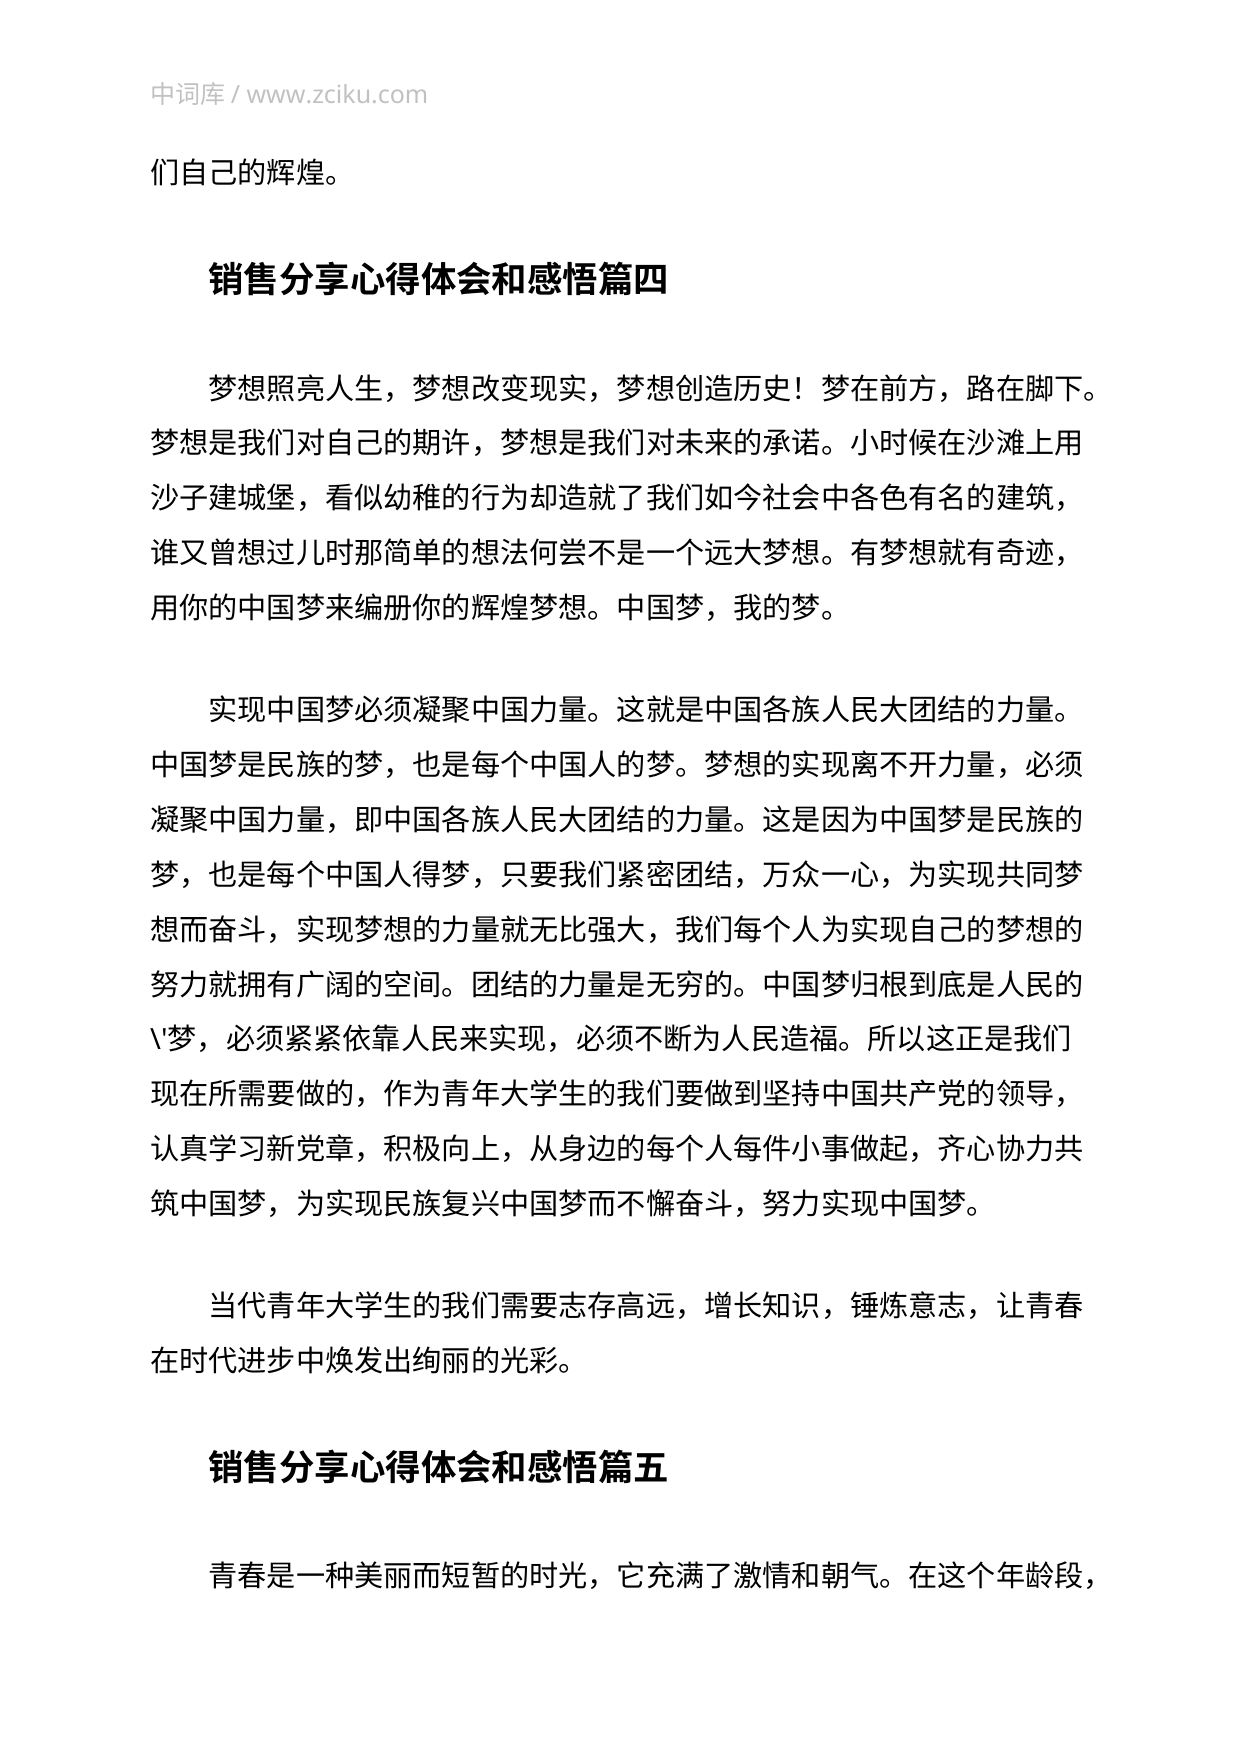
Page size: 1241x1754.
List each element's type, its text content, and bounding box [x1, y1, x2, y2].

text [150, 1553, 1090, 1595]
text 当代青年大学生的我们需要志存高远，增长知识，锤炼意志，让青春在时代进步中焕发出绚丽的光彩。 [150, 1282, 1090, 1380]
text 实现中国梦必须凝聚中国力量。这就是中国各族人民大团结的力量。中国梦是民族的梦，也是每个中国人的梦。梦想的实现离不开力量，必须凝聚中国力量，即中国各族人民大团结的力量。这是因为中国梦是民族的梦，也是每个中国人得梦，只要我们紧密团结，万众一心，为实现共同梦想而奋斗，实现梦想的力量就无比强大，我们每个人为实现自己的梦想的努力就拥有广阔的空间。团结的力量是无穷的。中国梦归根到底是人民的\'梦，必须紧紧依靠人民来实现，必须不断为人民造福。所以这正是我们现在所需要做的，作为青年大学生的我们要做到坚持中国共产党的领导，认真学习新党章，积极向上，从身边的每个人每件小事做起，齐心协力共筑中国梦，为实现民族复兴中国梦而不懈奋斗，努力实现中国梦。 [150, 687, 1090, 1223]
text 梦想照亮人生，梦想改变现实，梦想创造历史！梦在前方，路在脚下。梦想是我们对自己的期许，梦想是我们对未来的承诺。小时候在沙滩上用沙子建城堡，看似幼稚的行为却造就了我们如今社会中各色有名的建筑，谁又曾想过儿时那简单的想法何尝不是一个远大梦想。有梦想就有奇迹，用你的中国梦来编册你的辉煌梦想。中国梦，我的梦。 [150, 365, 1090, 627]
text 销售分享心得体会和感悟篇四 [150, 252, 1090, 303]
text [150, 150, 1090, 192]
text 销售分享心得体会和感悟篇五 [150, 1439, 1090, 1490]
